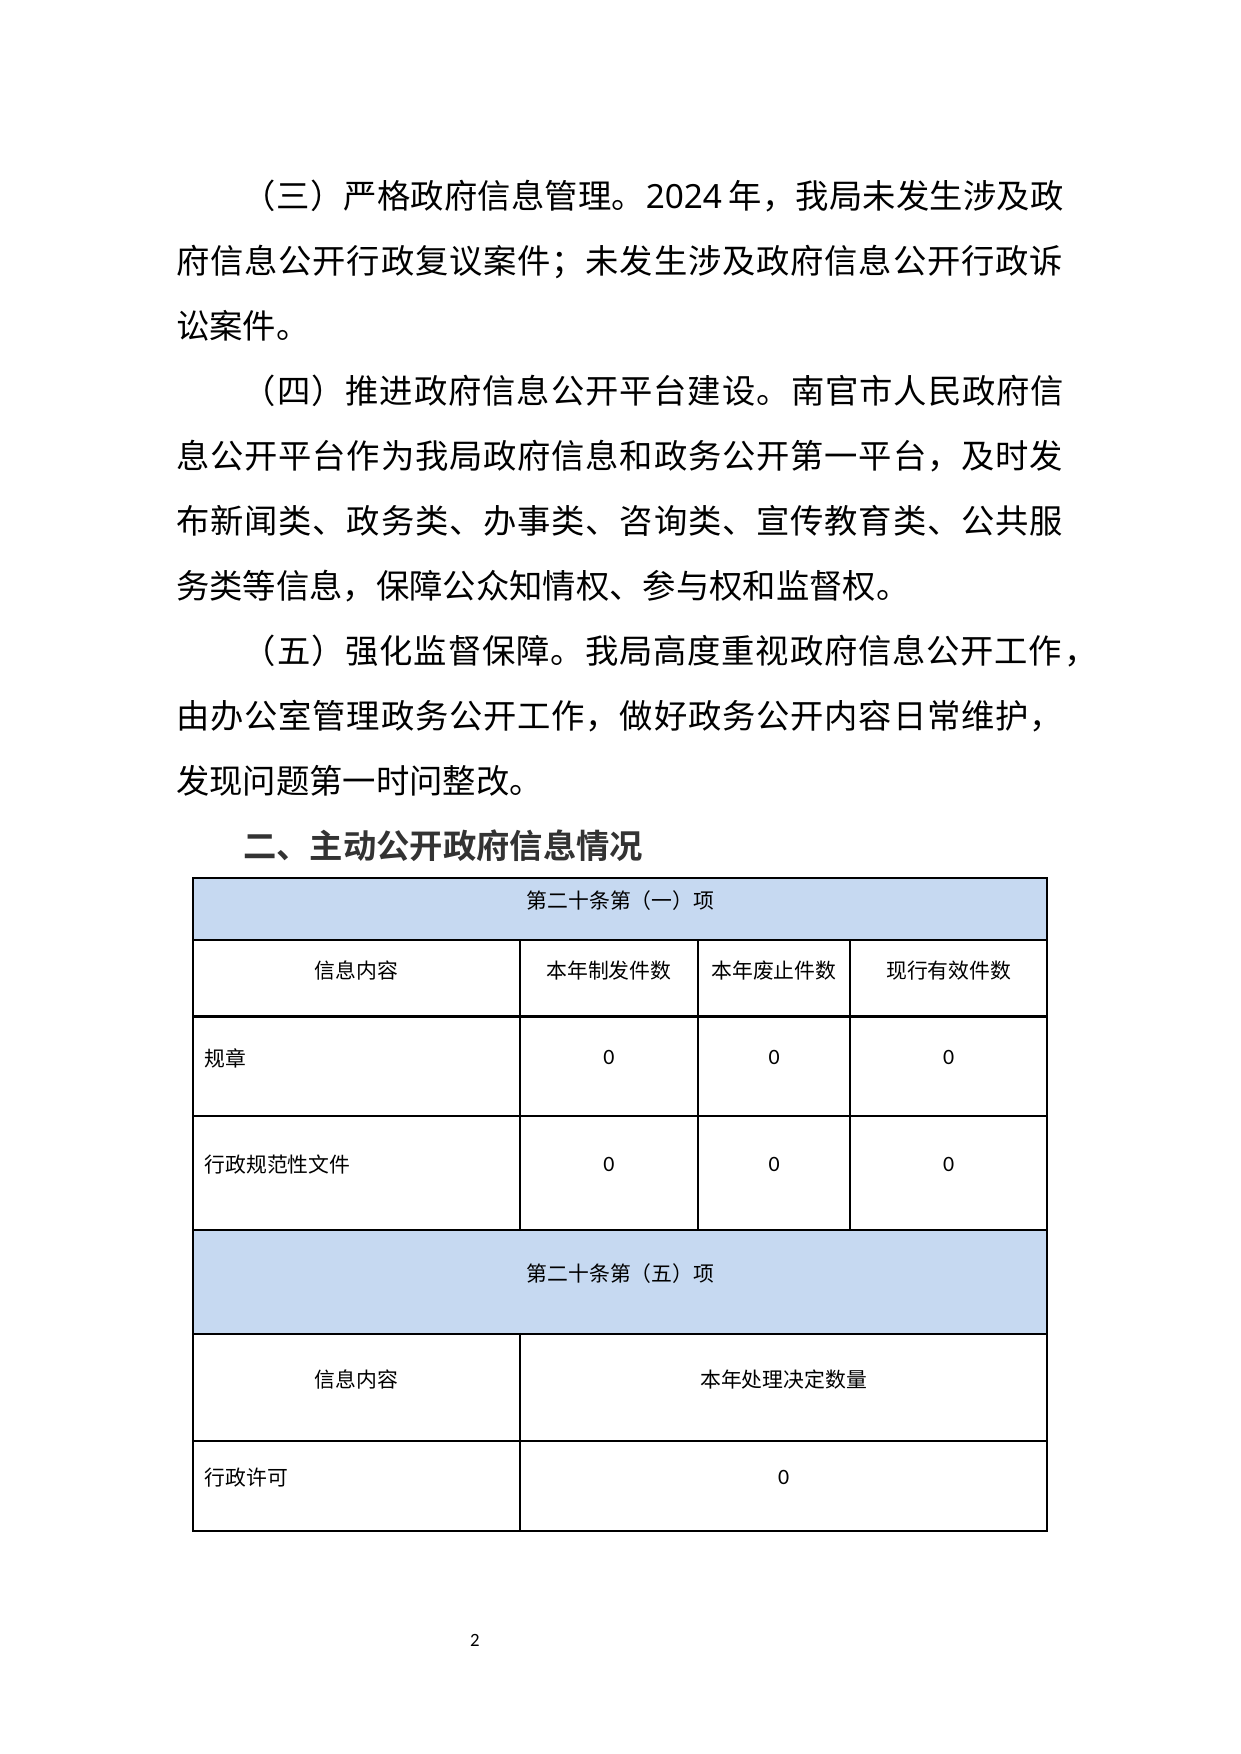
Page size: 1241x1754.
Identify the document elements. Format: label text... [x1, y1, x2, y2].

list （五）强化监督保障。我局高度重视政府信息公开工作，由办公室管理政务公开工作，做好政务公开内容日常维护，发现问题第一时问整改。 [176, 617, 1064, 812]
table_cell 规章 [194, 1018, 519, 1115]
table_cell 行政规范性文件 [194, 1117, 519, 1229]
table_cell 本年废止件数 [699, 941, 849, 1015]
list （三）严格政府信息管理。2024年，我局未发生涉及政府信息公开行政复议案件；未发生涉及政府信息公开行政诉讼案件。 [176, 162, 1064, 357]
table_cell 行政许可 [194, 1442, 519, 1530]
table_cell 信息内容 [194, 1335, 519, 1439]
text 二、主动公开政府信息情况 [176, 812, 1064, 877]
list （四）推进政府信息公开平台建设。南官市人民政府信息公开平台作为我局政府信息和政务公开第一平台，及时发布新闻类、政务类、办事类、咨询类、宣传教育类、公共服务类等信息，保障公众知情权、参与权和监督权。 [176, 357, 1064, 617]
table_cell 现行有效件数 [851, 941, 1046, 1015]
table_cell 本年制发件数 [521, 941, 697, 1015]
table_cell 0 [699, 1018, 849, 1115]
table_cell 0 [699, 1117, 849, 1229]
table_cell 0 [851, 1117, 1046, 1229]
table_cell 信息内容 [194, 941, 519, 1015]
table_header 第二十条第（一）项 [194, 879, 1046, 939]
table_cell 0 [521, 1018, 697, 1115]
table_cell 0 [851, 1018, 1046, 1115]
table_cell 本年处理决定数量 [521, 1335, 1046, 1439]
table_cell 第二十条第（五）项 [194, 1231, 1046, 1333]
table_cell 0 [521, 1117, 697, 1229]
table_cell 0 [521, 1442, 1046, 1530]
